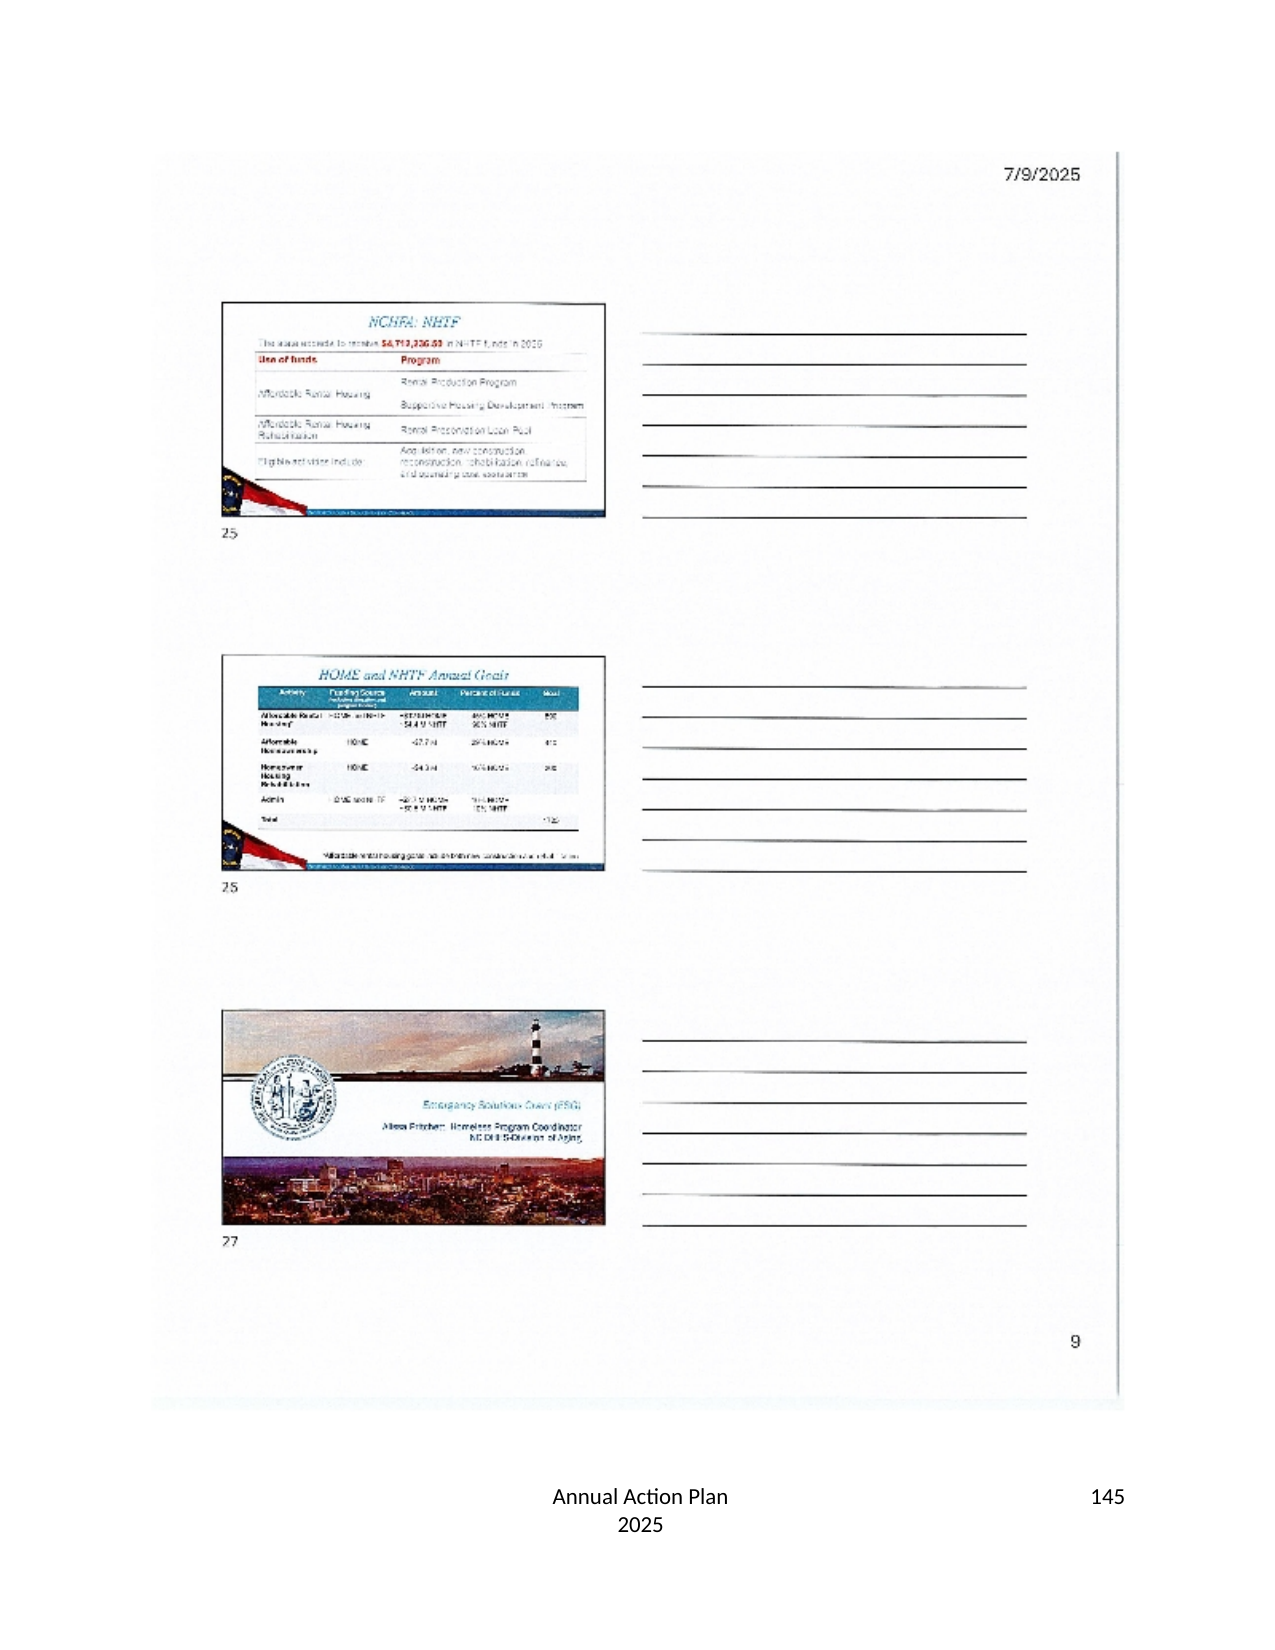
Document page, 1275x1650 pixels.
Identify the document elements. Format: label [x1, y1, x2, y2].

picture [150, 150, 1125, 1412]
